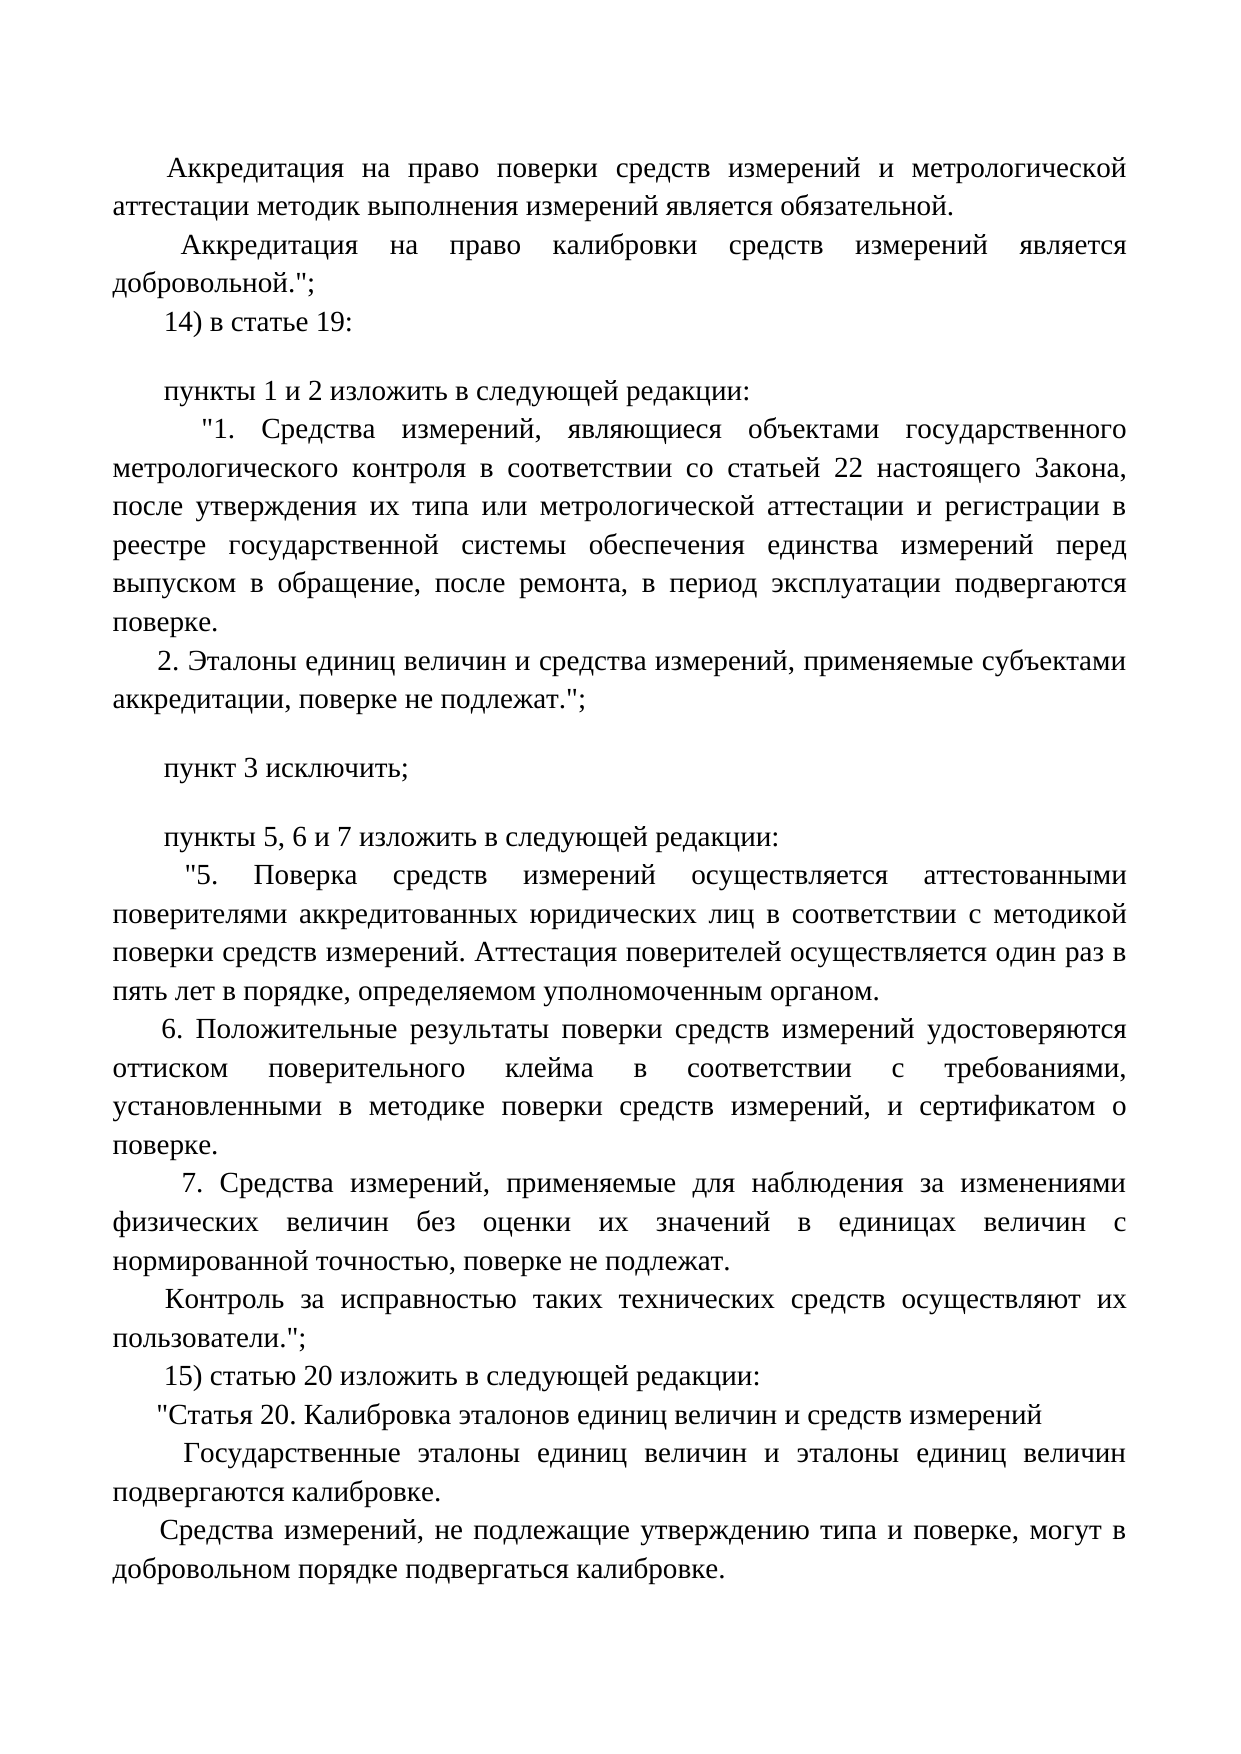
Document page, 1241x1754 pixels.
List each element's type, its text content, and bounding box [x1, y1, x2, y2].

text Аккредитация на право поверки средств измерений и метрологической аттестации методик выполнения измерений является обязательной. [112, 150, 1128, 222]
text "1. Средства измерений, являющиеся объектами государственного метрологического контроля в соответствии со статьей 22 настоящего Закона, после утверждения их типа или метрологической аттестации и регистрации в реестре государственной системы обеспечения единства измерений перед выпуском в обращение, после ремонта, в период эксплуатации подвергаются поверке. [112, 411, 1128, 638]
text "5. Поверка средств измерений осуществляется аттестованными поверителями аккредитованных юридических лиц в соответствии с методикой поверки средств измерений. Аттестация поверителей осуществляется один раз в пять лет в порядке, определяемом уполномоченным органом. [112, 857, 1128, 1006]
text Контроль за исправностью таких технических средств осуществляют их пользователи."; [112, 1281, 1128, 1353]
text пункт 3 исключить; [112, 750, 1128, 783]
text "Статья 20. Калибровка эталонов единиц величин и средств измерений [112, 1397, 1128, 1430]
text Аккредитация на право калибровки средств измерений является добровольной."; [112, 227, 1128, 299]
text Средства измерений, не подлежащие утверждению типа и поверке, могут в добровольном порядке подвергаться калибровке. [112, 1512, 1128, 1584]
text пункты 1 и 2 изложить в следующей редакции: [112, 373, 1128, 406]
text 14) в статье 19: [112, 304, 1128, 338]
text 7. Средства измерений, применяемые для наблюдения за изменениями физических величин без оценки их значений в единицах величин с нормированной точностью, поверке не подлежат. [112, 1166, 1128, 1276]
text 2. Эталоны единиц величин и средства измерений, применяемые субъектами аккредитации, поверке не подлежат."; [112, 643, 1128, 715]
text Государственные эталоны единиц величин и эталоны единиц величин подвергаются калибровке. [112, 1435, 1128, 1507]
text пункты 5, 6 и 7 изложить в следующей редакции: [112, 819, 1128, 852]
text 15) статью 20 изложить в следующей редакции: [112, 1358, 1128, 1392]
text 6. Положительные результаты поверки средств измерений удостоверяются оттиском поверительного клейма в соответствии с требованиями, установленными в методике поверки средств измерений, и сертификатом о поверке. [112, 1011, 1128, 1161]
